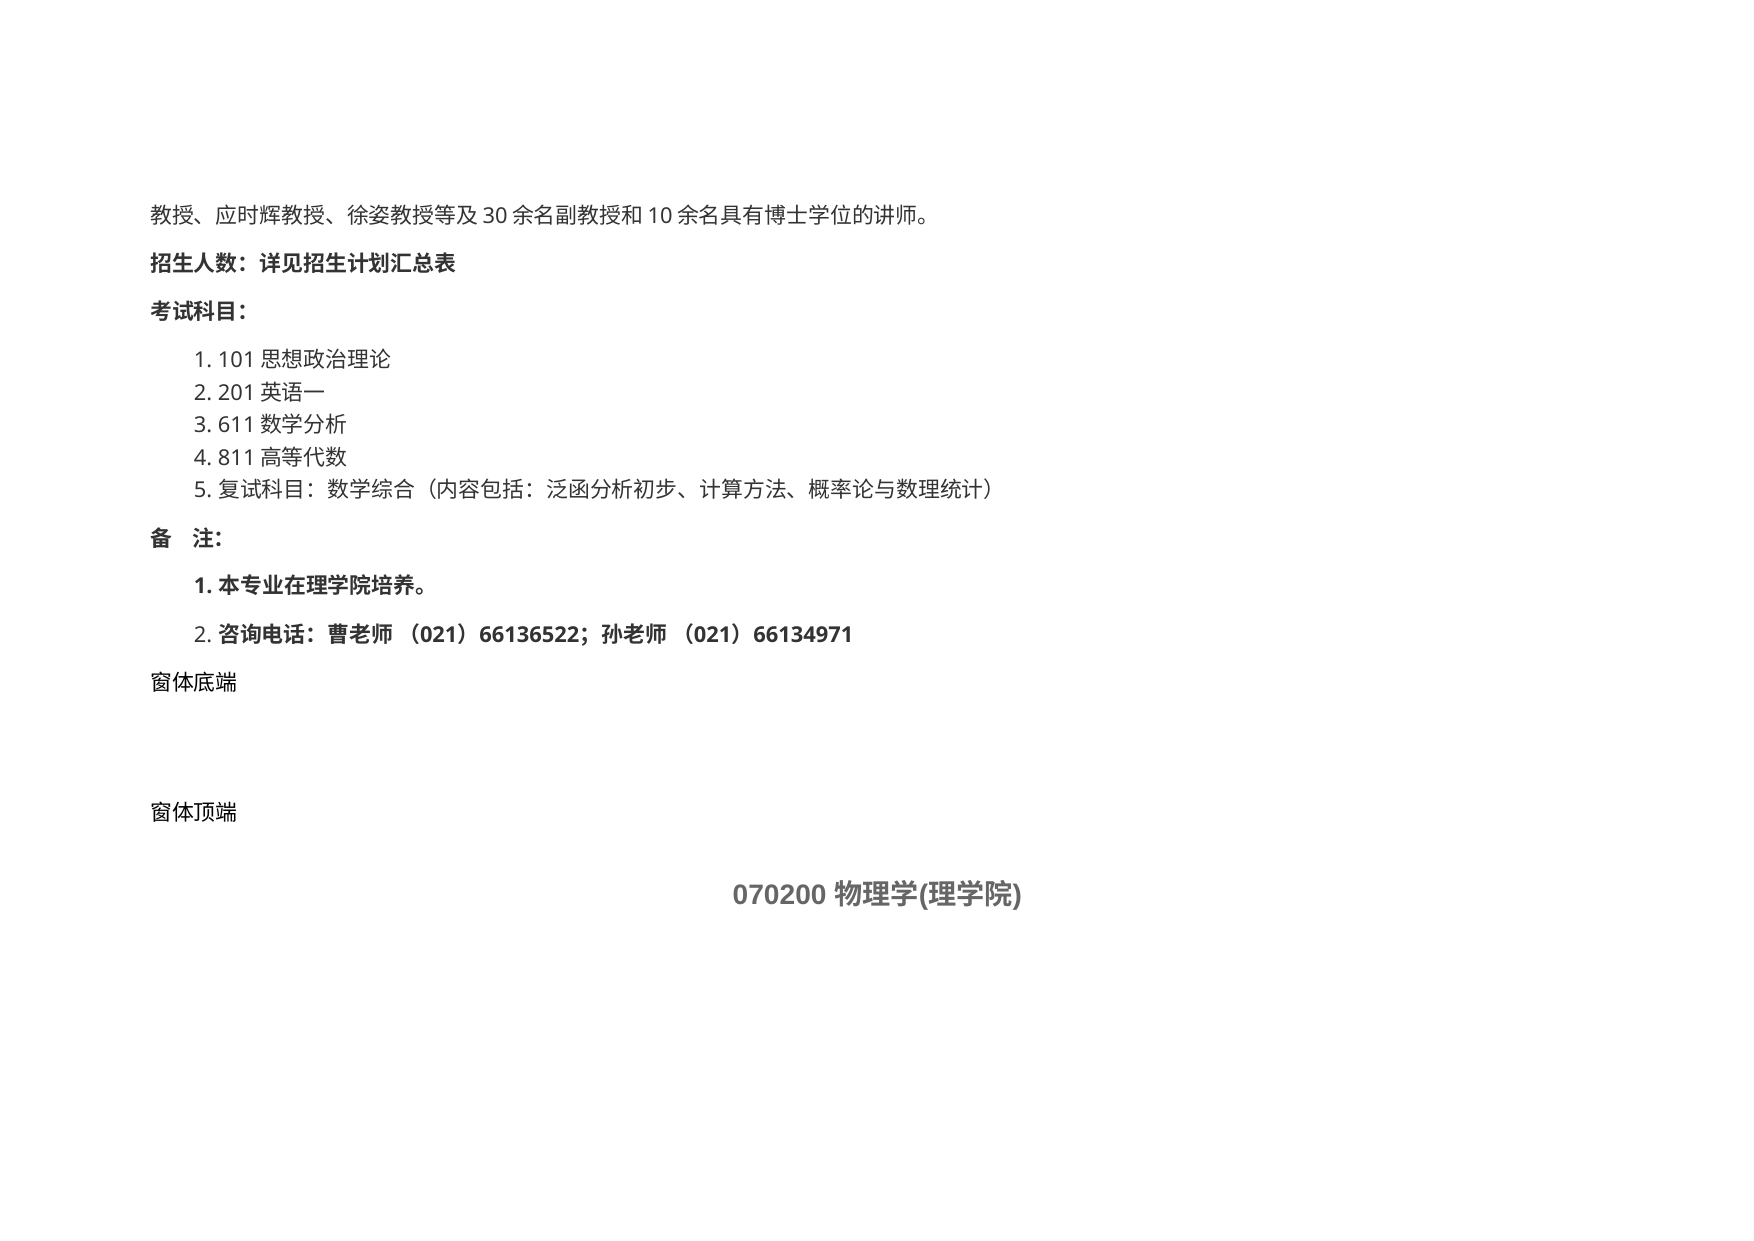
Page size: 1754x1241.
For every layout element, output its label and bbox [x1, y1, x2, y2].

table_header [150, 827, 1604, 980]
table_header [150, 198, 1604, 664]
